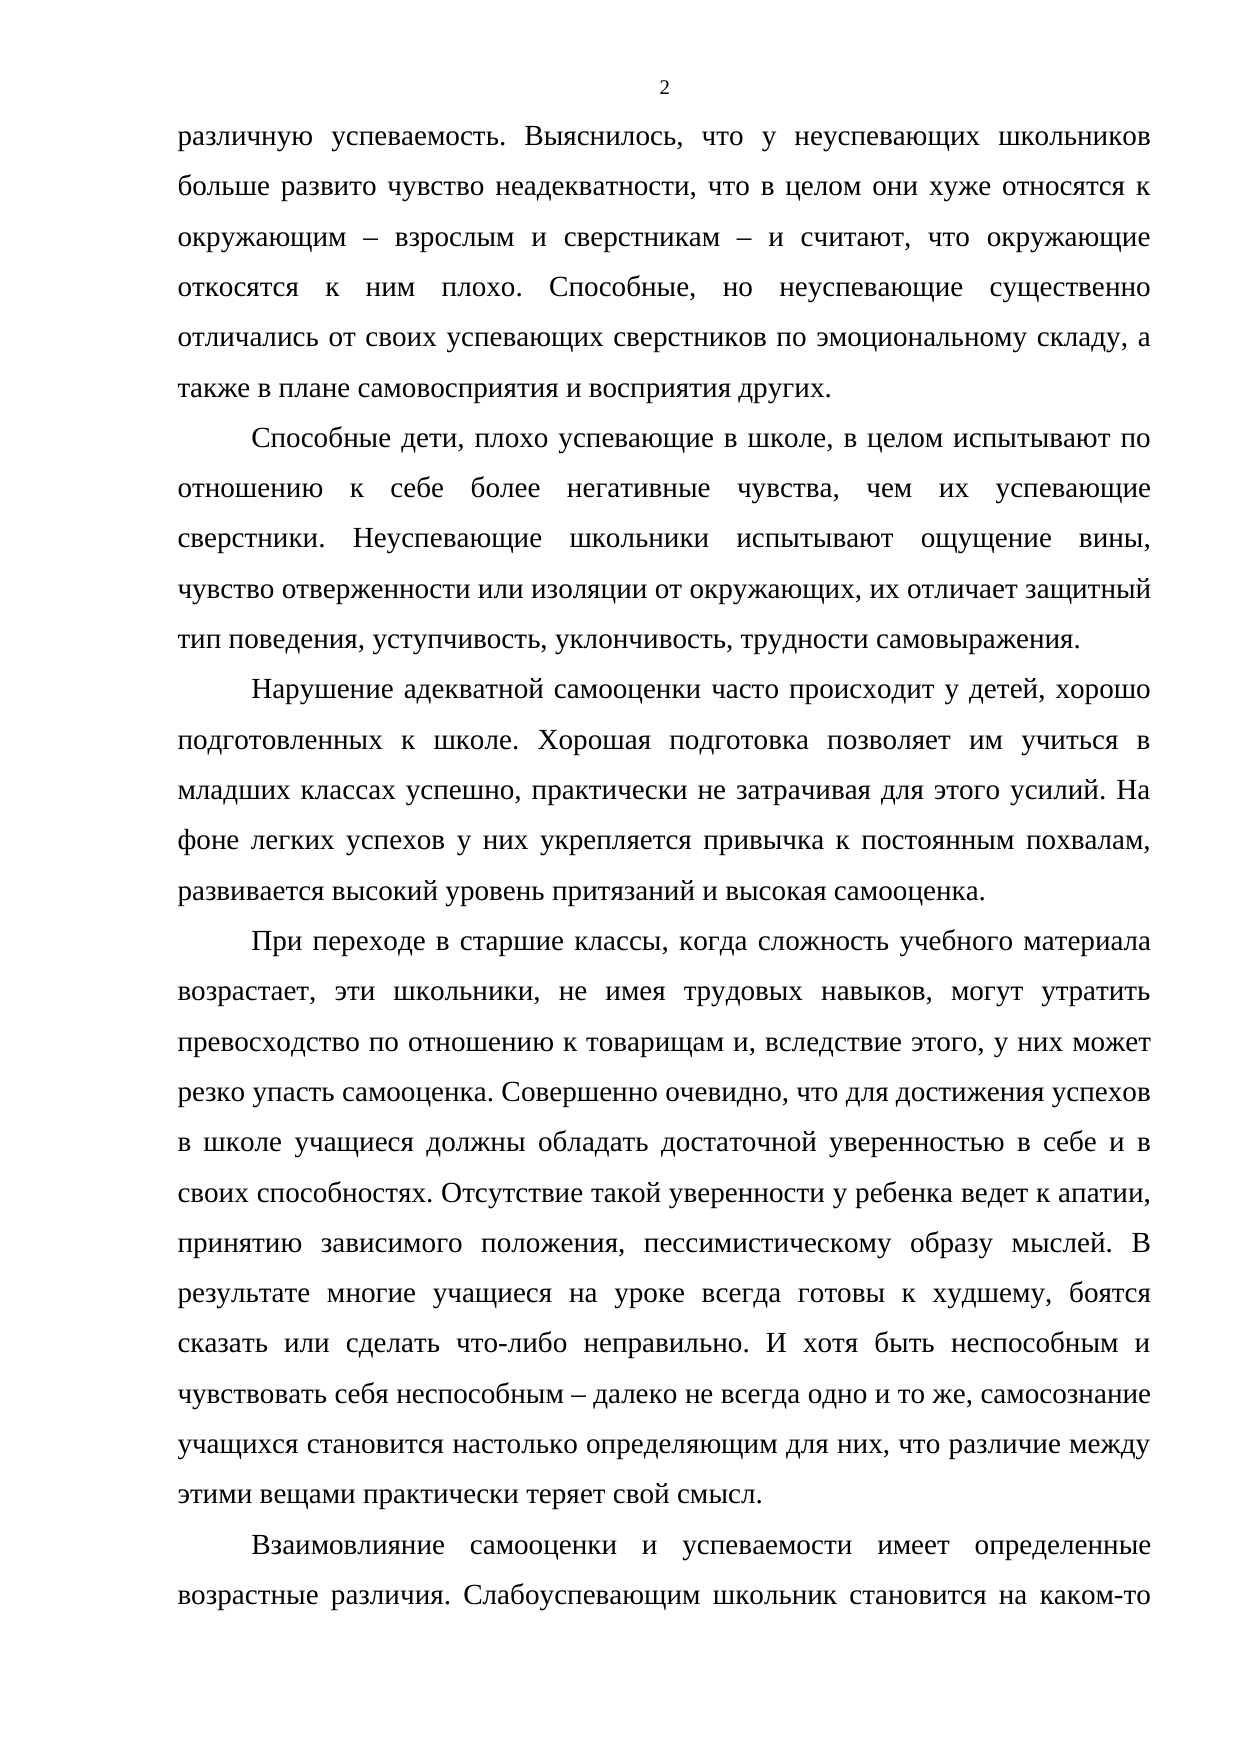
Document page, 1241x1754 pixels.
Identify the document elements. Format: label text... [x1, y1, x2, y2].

text При переходе в старшие классы, когда сложность учебного материала возрастает, эти школьники, не имея трудовых навыков, могут утратить превосходство по отношению к товарищам и, вследствие этого, у них может резко упасть самооценка. Совершенно очевидно, что для достижения успехов в школе учащиеся должны обладать достаточной уверенностью в себе и в своих способностях. Отсутствие такой уверенности у ребенка ведет к апатии, принятию зависимого положения, пессимистическому образу мыслей. В результате многие учащиеся на уроке всегда готовы к худшему, боятся сказать или сделать что-либо неправильно. И хотя быть неспособным и чувствовать себя неспособным – далеко не всегда одно и то же, самосознание учащихся становится настолько определяющим для них, что различие между этими вещами практически теряет свой смысл. [177, 923, 1152, 1510]
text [177, 118, 1152, 403]
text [177, 1527, 1152, 1611]
text Нарушение адекватной самооценки часто происходит у детей, хорошо подготовленных к школе. Хорошая подготовка позволяет им учиться в младших классах успешно, практически не затрачивая для этого усилий. На фоне легких успехов у них укрепляется привычка к постоянным похвалам, развивается высокий уровень притязаний и высокая самооценка. [177, 672, 1152, 906]
text Способные дети, плохо успевающие в школе, в целом испытывают по отношению к себе более негативные чувства, чем их успевающие сверстники. Неуспевающие школьники испытывают ощущение вины, чувство отверженности или изоляции от окружающих, их отличает защитный тип поведения, уступчивость, уклончивость, трудности самовыражения. [177, 420, 1152, 655]
